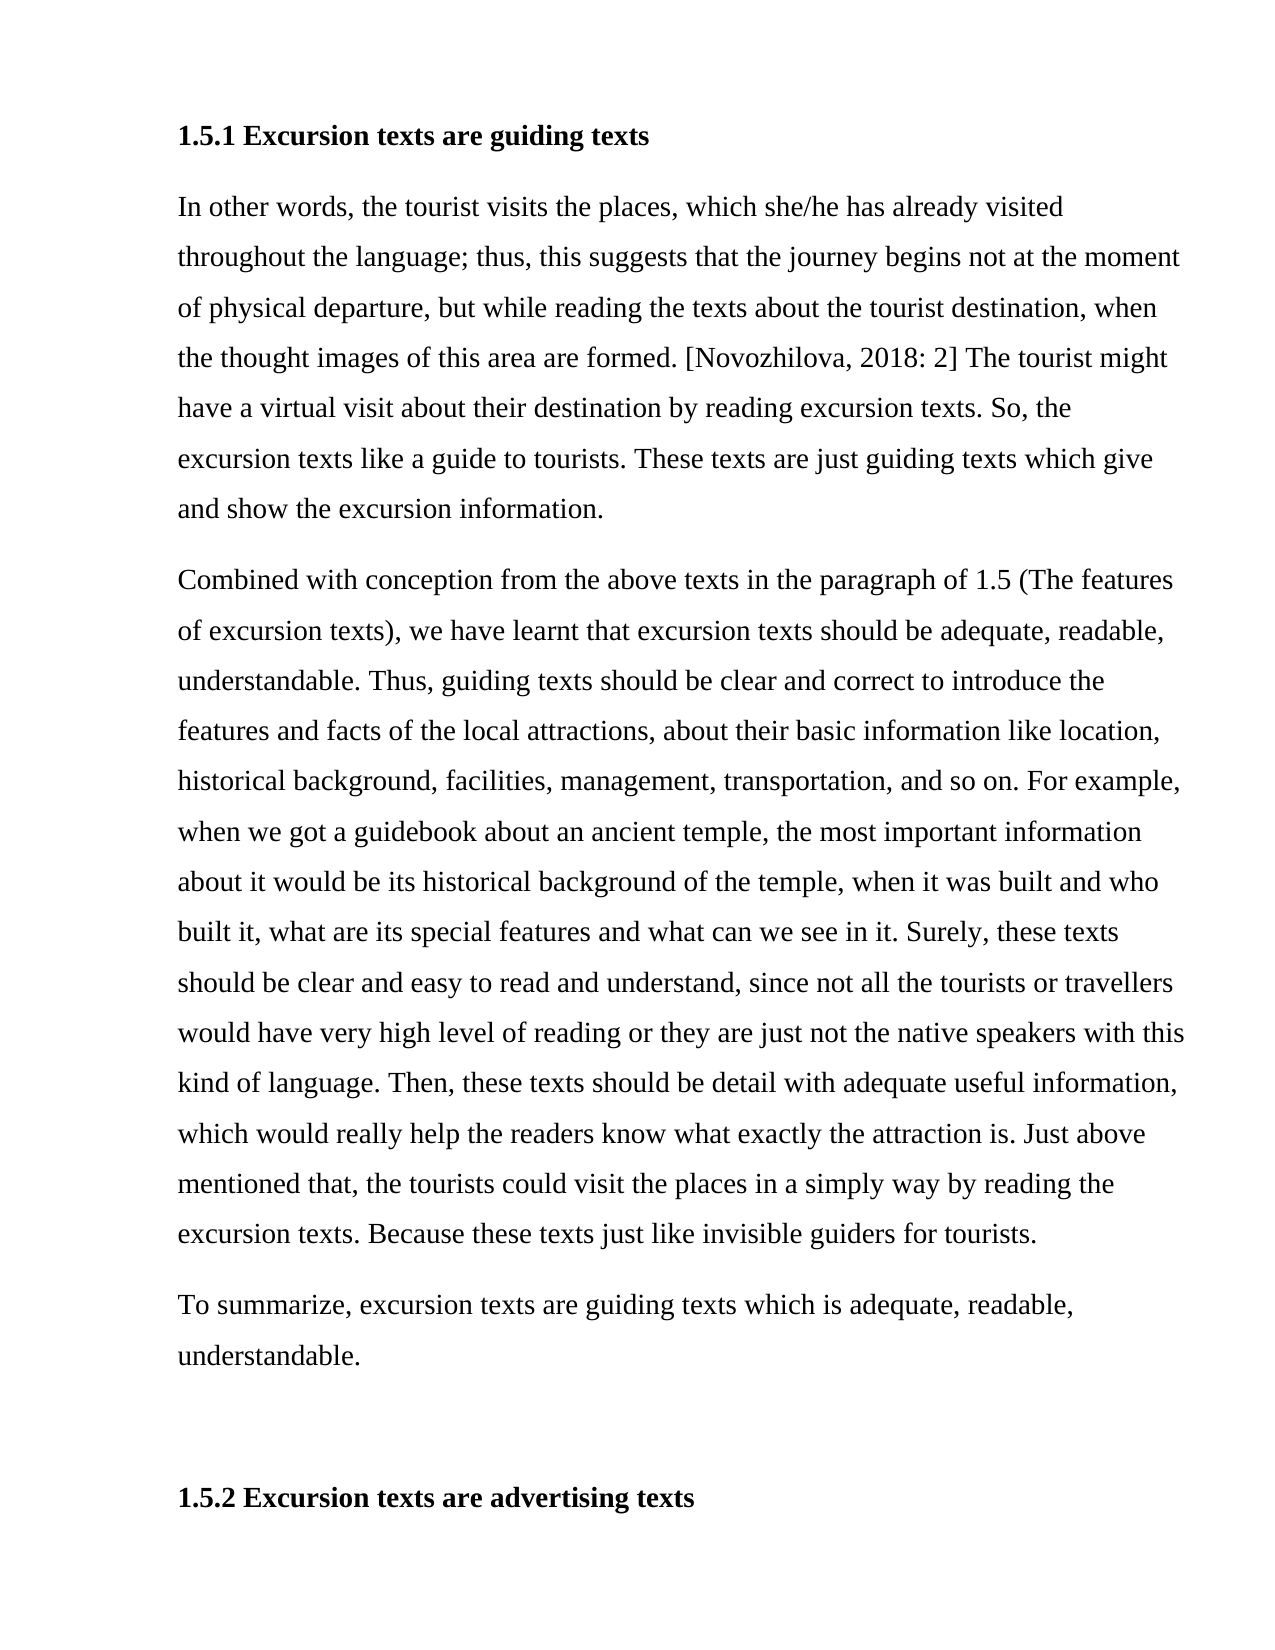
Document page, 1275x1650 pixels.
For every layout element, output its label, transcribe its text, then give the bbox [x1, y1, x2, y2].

text 1.5.1 Excursion texts are guiding texts [177, 118, 1186, 152]
text Combined with conception from the above texts in the paragraph of 1.5 (The features of excursion texts), we have learnt that excursion texts should be adequate, readable, understandable. Thus, guiding texts should be clear and correct to introduce the features and facts of the local attractions, about their basic information like location, historical background, facilities, management, transportation, and so on. For example, when we got a guidebook about an ancient temple, the most important information about it would be its historical background of the temple, when it was built and who built it, what are its special features and what can we see in it. Surely, these texts should be clear and easy to read and understand, since not all the tourists or travellers would have very high level of reading or they are just not the native speakers with this kind of language. Then, these texts should be detail with adequate useful information, which would really help the readers know what exactly the attraction is. Just above mentioned that, the tourists could visit the places in a simply way by reading the excursion texts. Because these texts just like invisible guiders for tourists. [177, 562, 1186, 1250]
text In other words, the tourist visits the places, which she/he has already visited throughout the language; thus, this suggests that the journey begins not at the moment of physical departure, but while reading the texts about the tourist destination, when the thought images of this area are formed. [Novozhilova, 2018: 2] The tourist might have a virtual visit about their destination by reading excursion texts. So, the excursion texts like a guide to tourists. These texts are just guiding texts which give and show the excursion information. [177, 189, 1186, 525]
text To summarize, excursion texts are guiding texts which is adequate, readable, understandable. [177, 1287, 1186, 1371]
text 1.5.2 Excursion texts are advertising texts [177, 1480, 1186, 1514]
